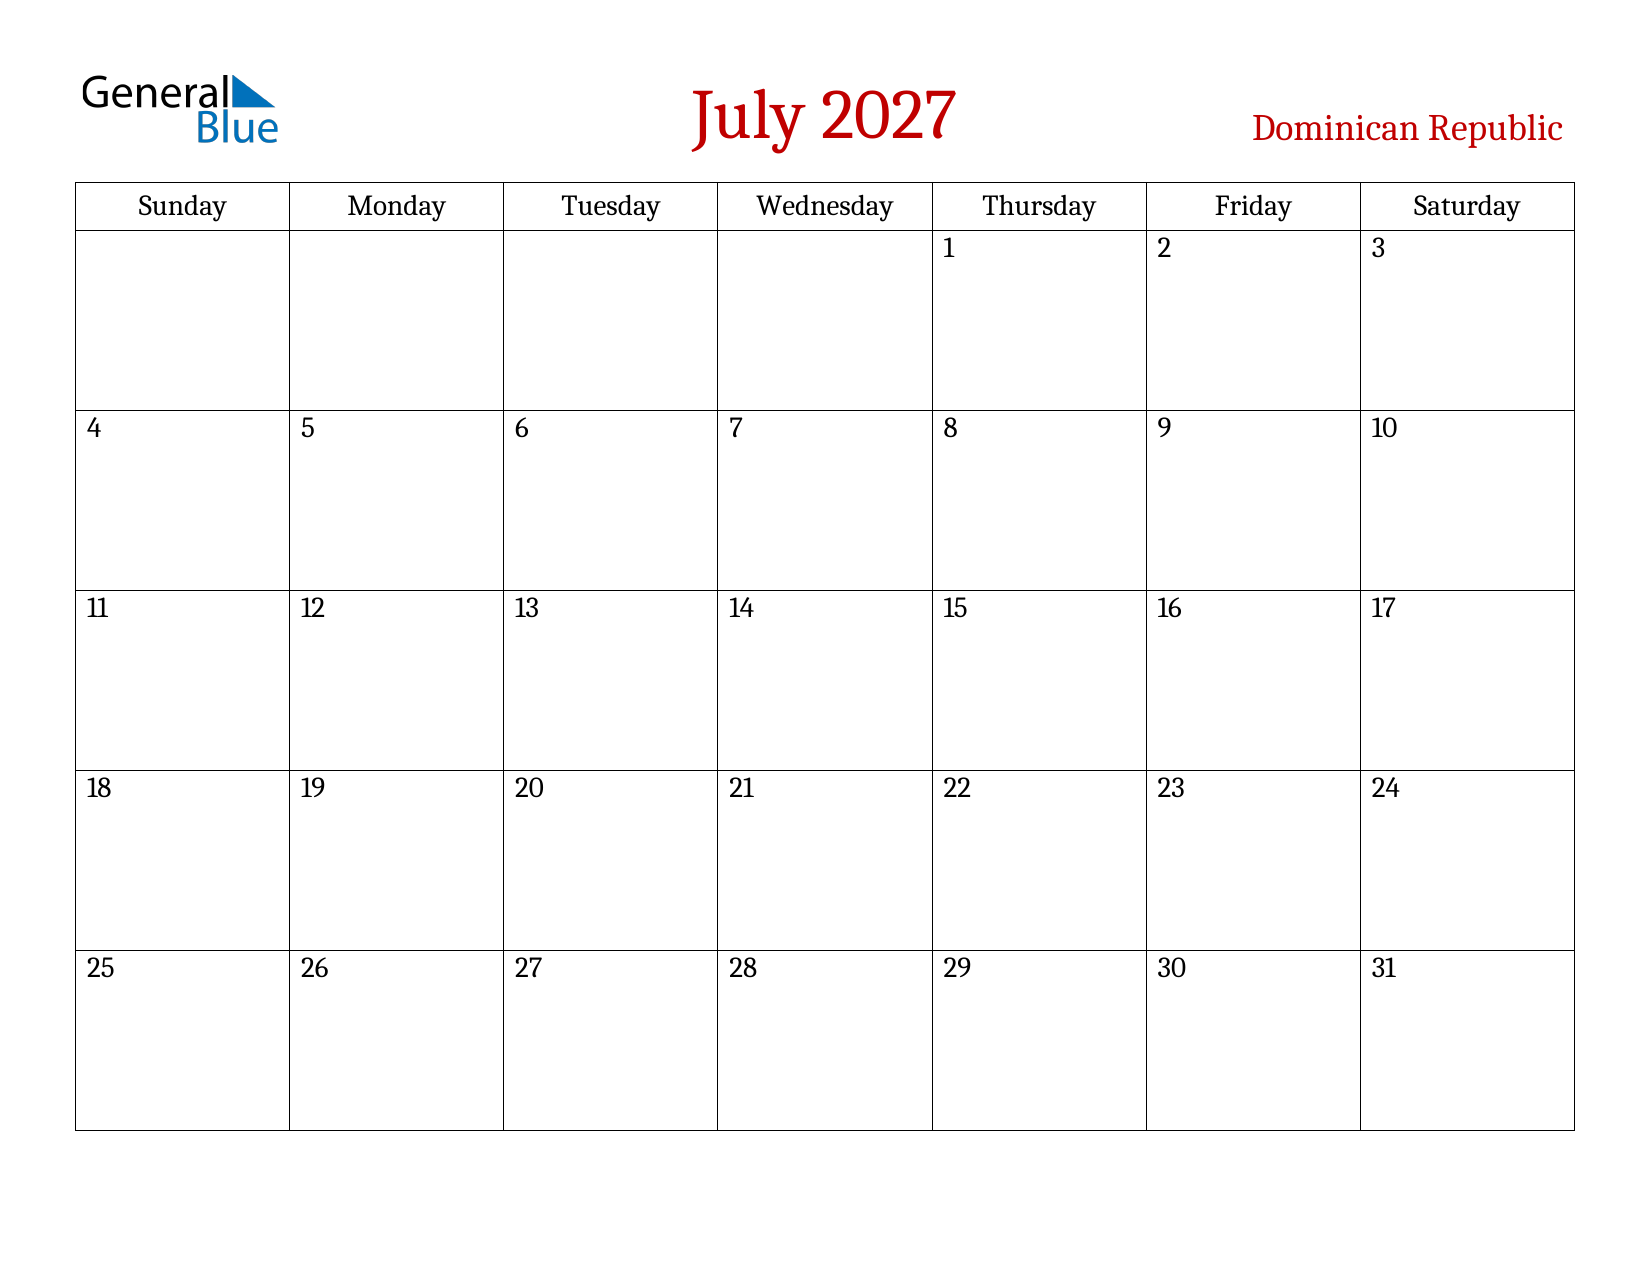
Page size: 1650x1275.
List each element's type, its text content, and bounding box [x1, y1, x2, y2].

table_cell [76, 265, 289, 410]
table_cell [1361, 625, 1574, 770]
table_cell [1361, 805, 1574, 950]
table_cell [1147, 445, 1360, 590]
table_cell 2 [1147, 231, 1360, 264]
table_cell [504, 625, 717, 770]
table_cell 28 [718, 951, 932, 985]
table_cell [76, 805, 289, 950]
table_cell [290, 265, 503, 410]
table_cell 1 [933, 231, 1146, 264]
table_cell 24 [1361, 771, 1574, 805]
table_cell [290, 985, 503, 1130]
table_cell 20 [504, 771, 717, 805]
table_cell Saturday [1361, 183, 1574, 230]
table_cell Friday [1147, 183, 1360, 230]
table_cell [933, 445, 1146, 590]
table_cell Monday [290, 183, 503, 230]
table_cell 15 [933, 591, 1146, 625]
table_cell 9 [1147, 411, 1360, 444]
table_cell [290, 445, 503, 590]
table_cell [718, 231, 932, 264]
table_header [76, 75, 503, 182]
table_cell 21 [718, 771, 932, 805]
table_cell [933, 625, 1146, 770]
table_cell [504, 805, 717, 950]
table_cell 25 [76, 951, 289, 985]
table_cell [1361, 265, 1574, 410]
table_cell [76, 231, 289, 264]
table_cell [933, 985, 1146, 1130]
table_cell Wednesday [718, 183, 932, 230]
table_cell [290, 805, 503, 950]
table_cell 4 [76, 411, 289, 444]
table_cell 27 [504, 951, 717, 985]
table_cell Sunday [76, 183, 289, 230]
table_cell 16 [1147, 591, 1360, 625]
table_cell [1147, 625, 1360, 770]
table_cell 12 [290, 591, 503, 625]
picture [82, 75, 278, 143]
table_cell 6 [504, 411, 717, 444]
table_cell [290, 231, 503, 264]
table_cell 18 [76, 771, 289, 805]
table_cell Tuesday [504, 183, 717, 230]
table_cell 29 [933, 951, 1146, 985]
table_cell 10 [1361, 411, 1574, 444]
table_cell 19 [290, 771, 503, 805]
table_cell [718, 805, 932, 950]
table_cell [1361, 985, 1574, 1130]
table_cell [1147, 265, 1360, 410]
table_cell [1147, 985, 1360, 1130]
table_cell 26 [290, 951, 503, 985]
table_cell 31 [1361, 951, 1574, 985]
table_cell [933, 265, 1146, 410]
table_cell 22 [933, 771, 1146, 805]
table_cell 5 [290, 411, 503, 444]
table_cell [718, 265, 932, 410]
table_cell 23 [1147, 771, 1360, 805]
table_cell [718, 985, 932, 1130]
table_cell 3 [1361, 231, 1574, 264]
table_cell [1147, 805, 1360, 950]
table_cell [76, 625, 289, 770]
table_cell [718, 625, 932, 770]
table_cell [933, 805, 1146, 950]
table_cell 13 [504, 591, 717, 625]
table_cell [504, 985, 717, 1130]
table_cell [1361, 445, 1574, 590]
table_cell [504, 231, 717, 264]
table_cell 11 [76, 591, 289, 625]
table_cell [76, 985, 289, 1130]
table_cell [718, 445, 932, 590]
table_header July 2027 [504, 75, 1146, 182]
table_cell 17 [1361, 591, 1574, 625]
table_cell 8 [933, 411, 1146, 444]
table_cell 7 [718, 411, 932, 444]
table_cell [76, 445, 289, 590]
table_cell 30 [1147, 951, 1360, 985]
table_cell [504, 445, 717, 590]
table_header Dominican Republic [1146, 75, 1574, 182]
table_cell Thursday [933, 183, 1146, 230]
table_cell [290, 625, 503, 770]
table_cell [504, 265, 717, 410]
table_cell 14 [718, 591, 932, 625]
